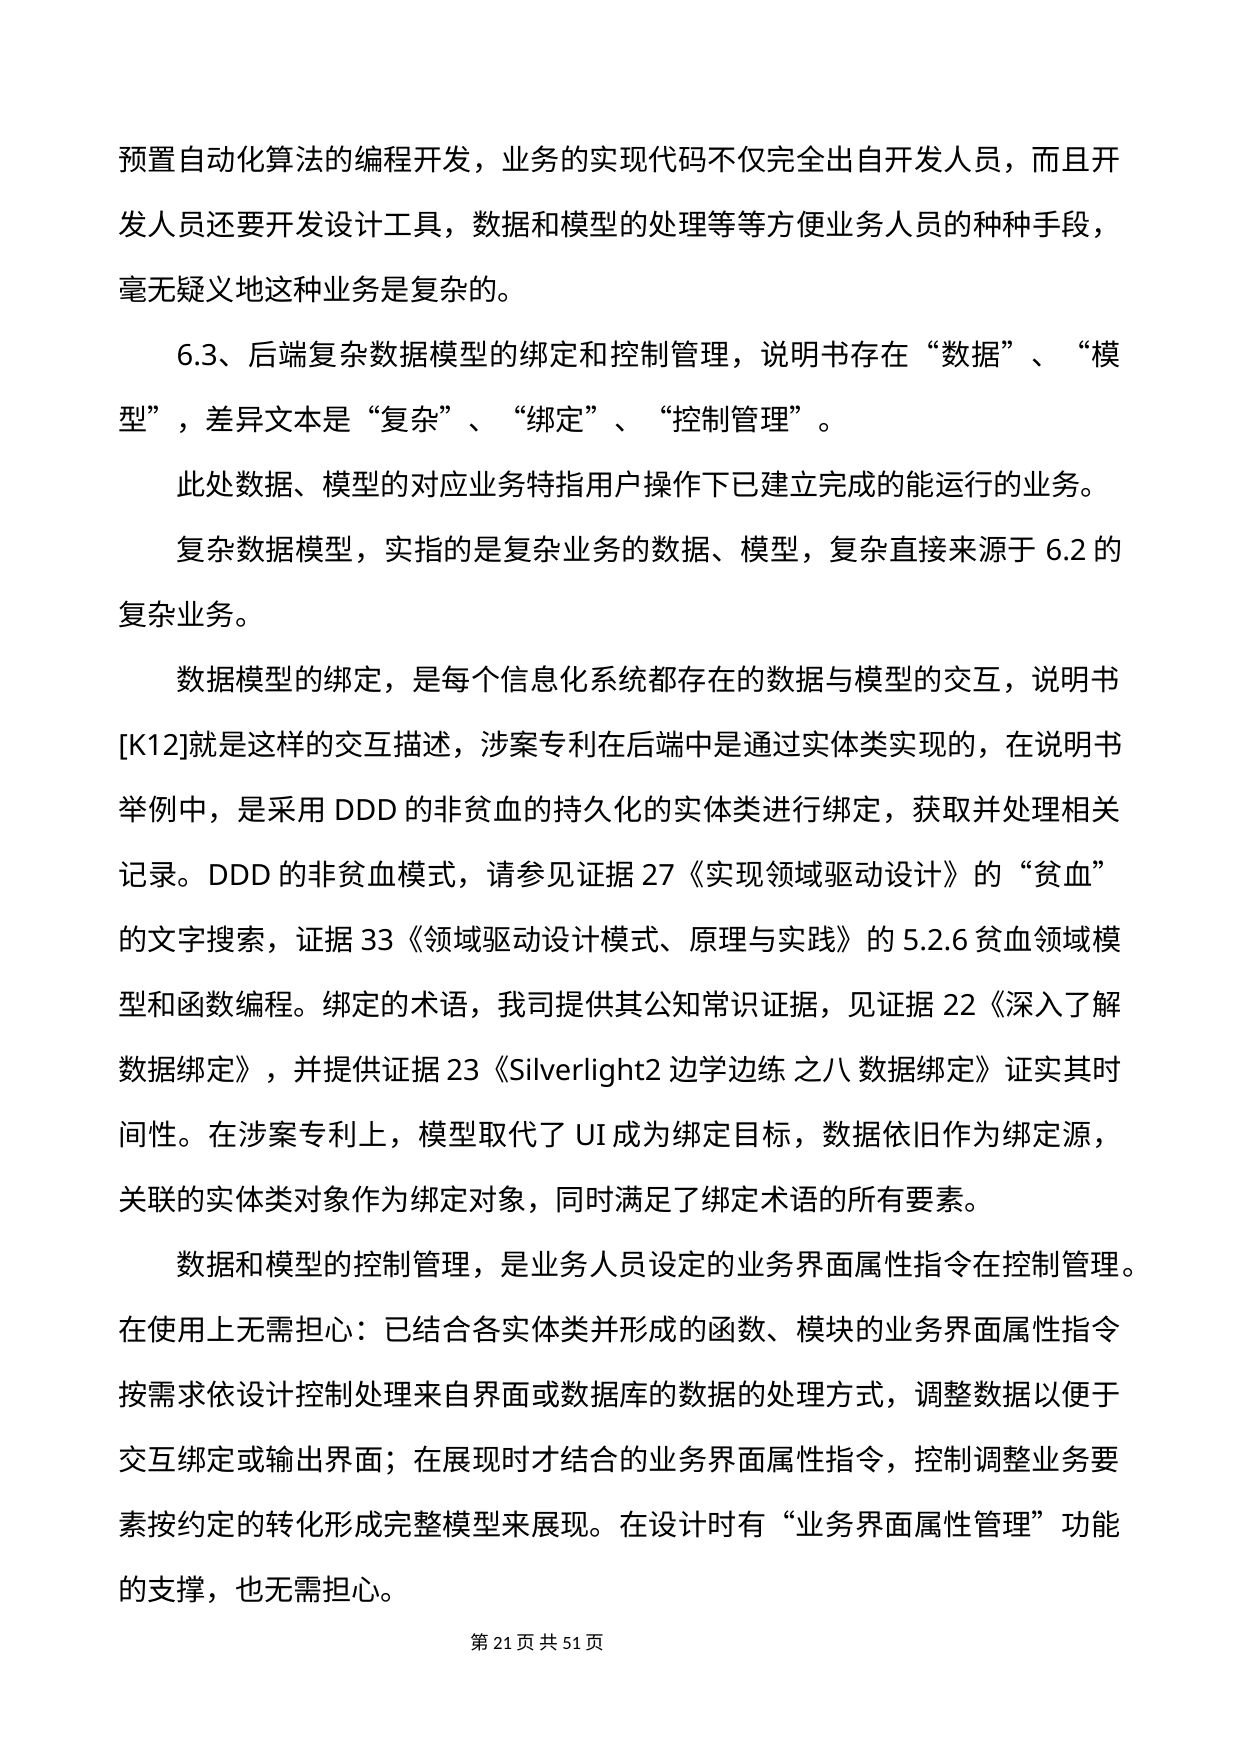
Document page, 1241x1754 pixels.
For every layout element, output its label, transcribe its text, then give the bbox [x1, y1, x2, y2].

list 数据和模型的控制管理，是业务人员设定的业务界面属性指令在控制管理。在使用上无需担心：已结合各实体类并形成的函数、模块的业务界面属性指令，按需求依设计控制处理来自界面或数据库的数据的处理方式，调整数据以便于交互绑定或输出界面；在展现时才结合的业务界面属性指令，控制调整业务要素按约定的转化形成完整模型来展现。在设计时有“业务界面属性管理”功能的支撑，也无需担心。 [118, 1230, 1122, 1620]
list 此处数据、模型的对应业务特指用户操作下已建立完成的能运行的业务。 [118, 450, 1122, 515]
list 6.3、后端复杂数据模型的绑定和控制管理，说明书存在“数据”、“模型”，差异文本是“复杂”、“绑定”、“控制管理”。 [118, 320, 1122, 450]
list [118, 125, 1122, 320]
list 数据模型的绑定，是每个信息化系统都存在的数据与模型的交互，说明书[K12]就是这样的交互描述，涉案专利在后端中是通过实体类实现的，在说明书举例中，是采用DDD的非贫血的持久化的实体类进行绑定，获取并处理相关记录。DDD的非贫血模式，请参见证据27《实现领域驱动设计》的“贫血”的文字搜索，证据33《领域驱动设计模式、原理与实践》的5.2.6贫血领域模型和函数编程。绑定的术语，我司提供其公知常识证据，见证据22《深入了解数据绑定》，并提供证据23《Silverlight2 边学边练 之八 数据绑定》证实其时间性。在涉案专利上，模型取代了UI成为绑定目标，数据依旧作为绑定源，关联的实体类对象作为绑定对象，同时满足了绑定术语的所有要素。 [118, 645, 1122, 1230]
list 复杂数据模型，实指的是复杂业务的数据、模型，复杂直接来源于6.2的复杂业务。 [118, 515, 1122, 645]
